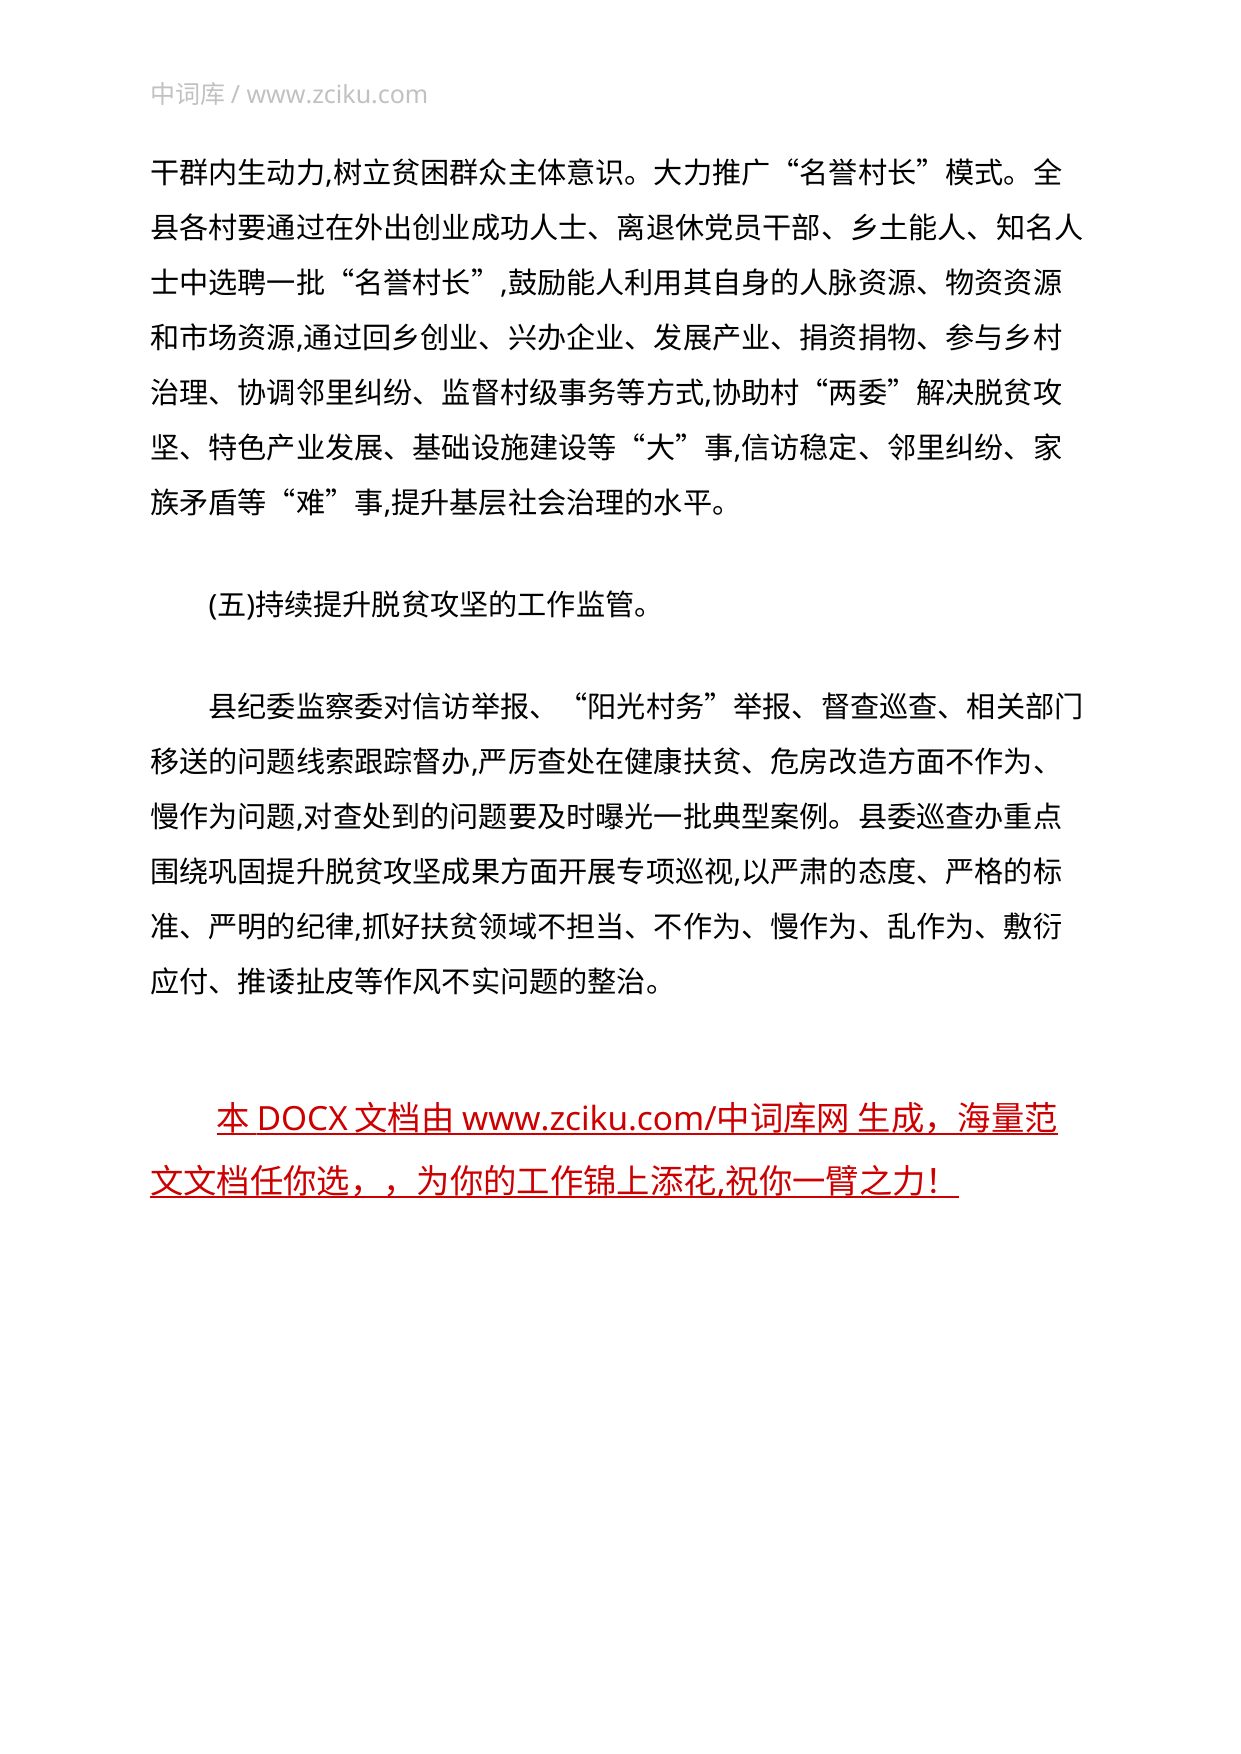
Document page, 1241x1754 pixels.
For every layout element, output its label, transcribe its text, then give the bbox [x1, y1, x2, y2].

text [150, 150, 1090, 522]
text 县纪委监察委对信访举报、“阳光村务”举报、督查巡查、相关部门移送的问题线索跟踪督办,严厉查处在健康扶贫、危房改造方面不作为、慢作为问题,对查处到的问题要及时曝光一批典型案例。县委巡查办重点围绕巩固提升脱贫攻坚成果方面开展专项巡视,以严肃的态度、严格的标准、严明的纪律,抓好扶贫领域不担当、不作为、慢作为、乱作为、敷衍应付、推诿扯皮等作风不实问题的整治。 [150, 684, 1090, 1001]
text (五)持续提升脱贫攻坚的工作监管。 [150, 582, 1090, 624]
text 本DOCX文档由 www.zciku.com/中词库网 生成，海量范文文档任你选，，为你的工作锦上添花,祝你一臂之力！ [150, 1092, 1090, 1203]
